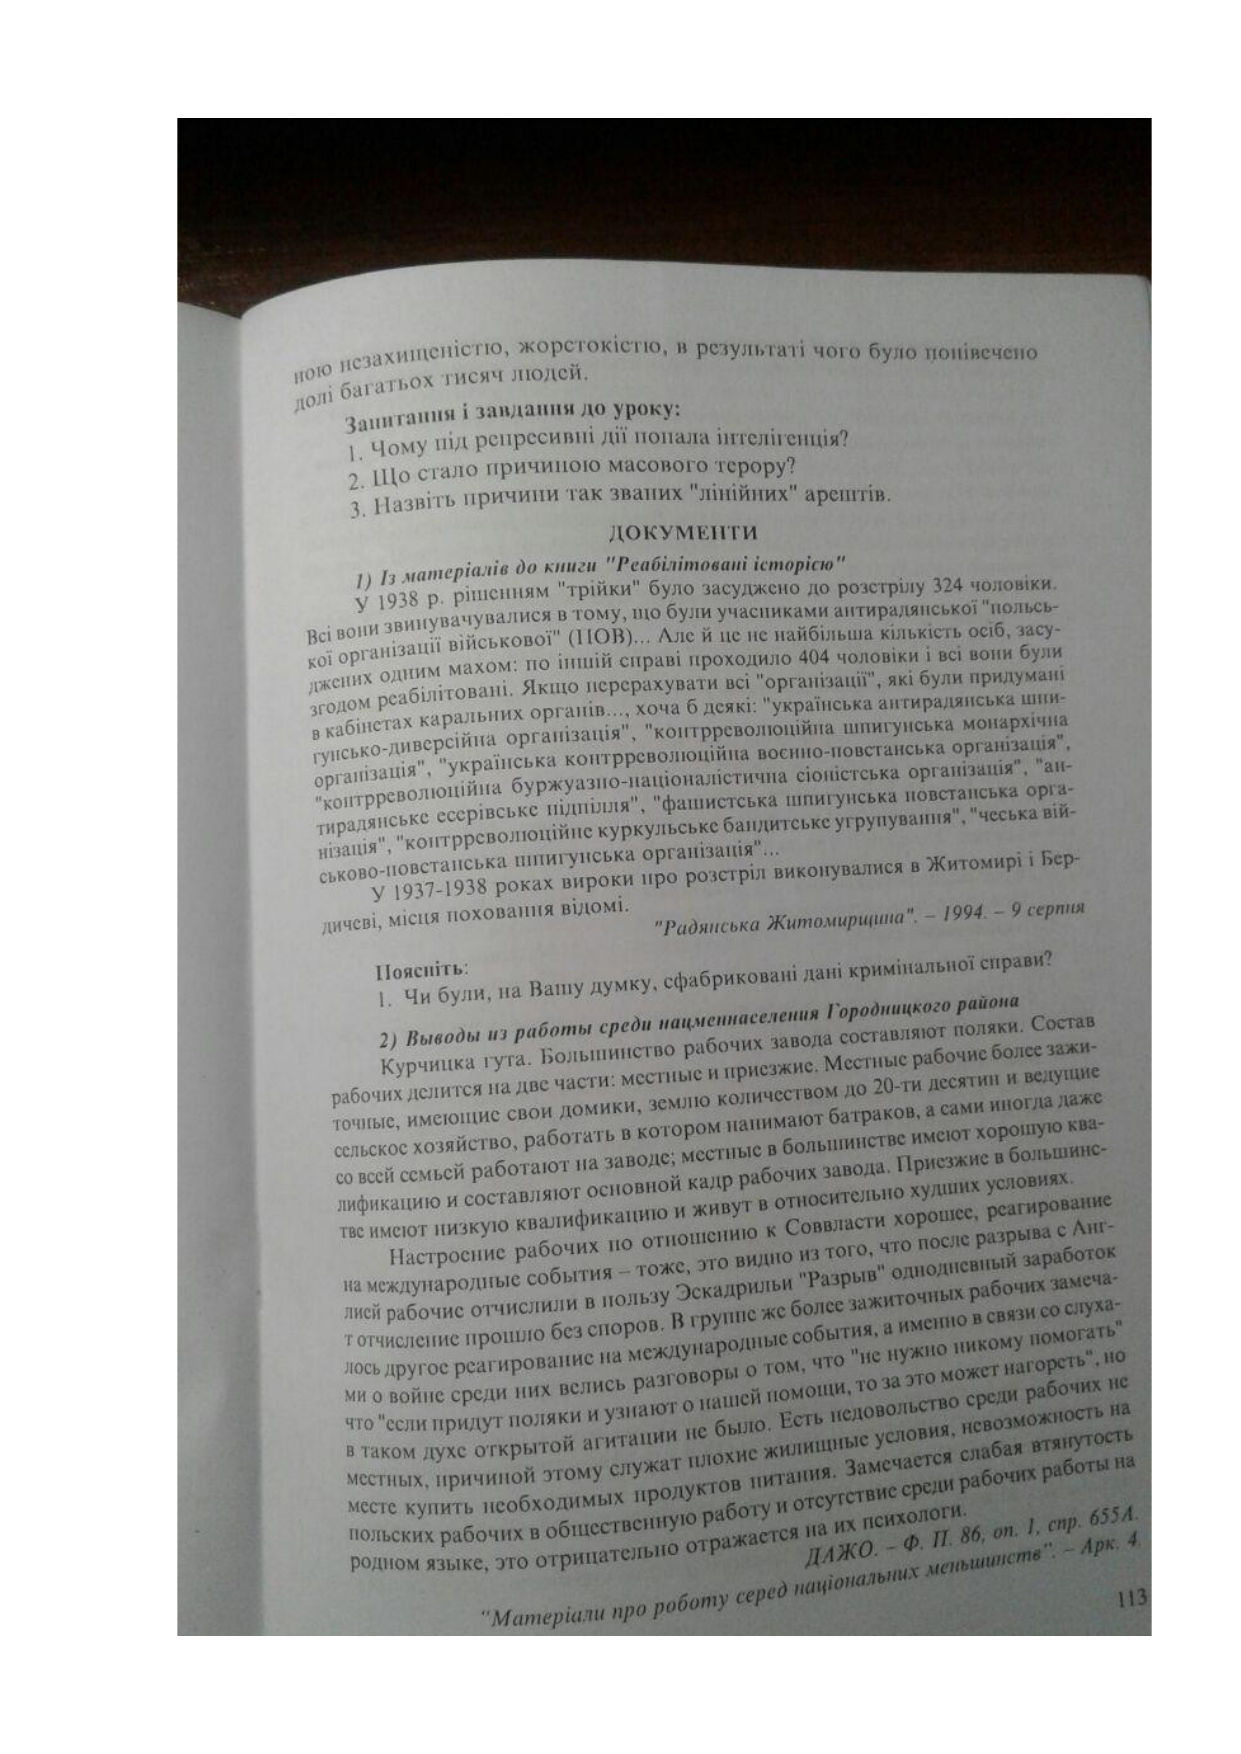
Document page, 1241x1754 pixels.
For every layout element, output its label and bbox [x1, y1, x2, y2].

picture [177, 118, 1152, 1636]
